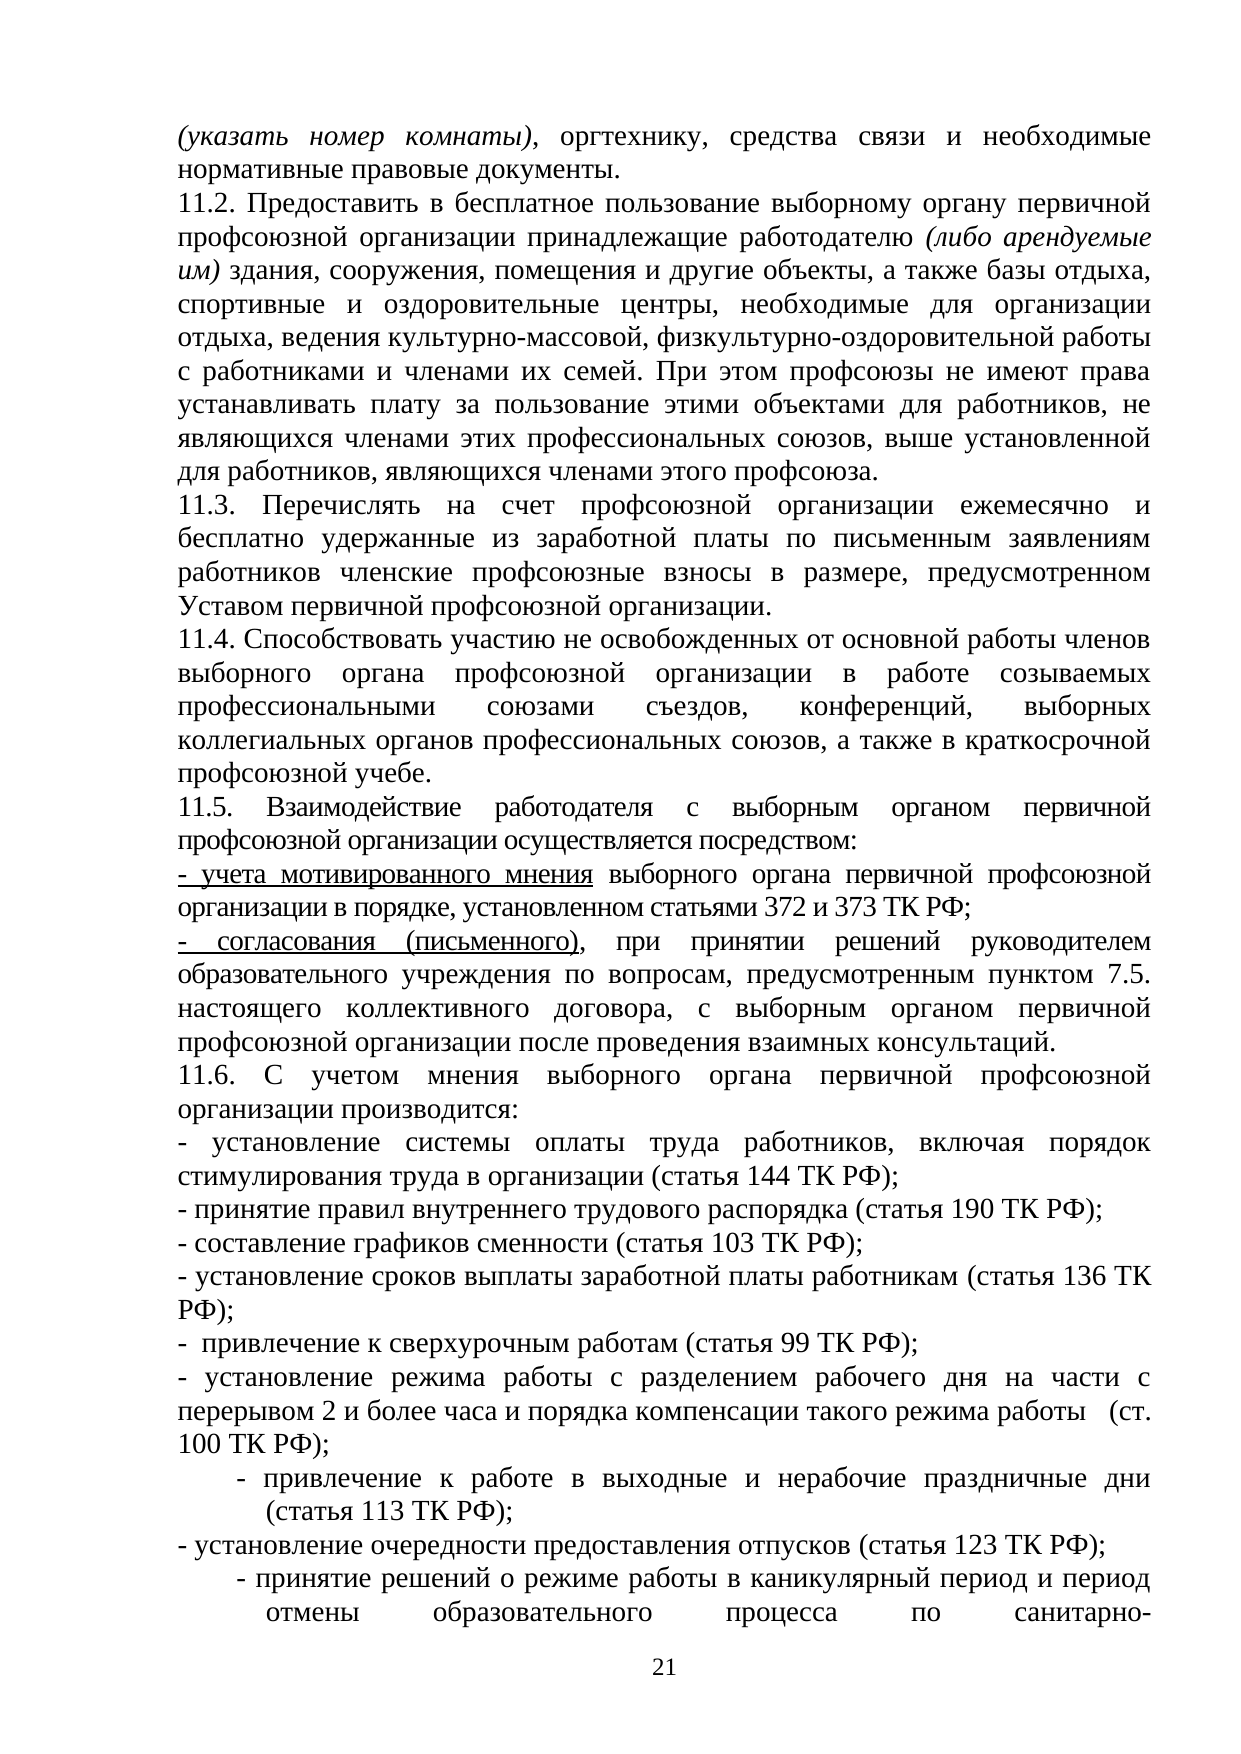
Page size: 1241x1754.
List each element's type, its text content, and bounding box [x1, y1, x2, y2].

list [236, 1560, 1152, 1627]
list 11.5. Взаимодействие работодателя с выборным органом первичной профсоюзной организации осуществляется посредством: [177, 789, 1152, 856]
text 11.3. Перечислять на счет профсоюзной организации ежемесячно и бесплатно удержанные из заработной платы по письменным заявлениям работников членские профсоюзные взносы в размере, предусмотренном Уставом первичной профсоюзной организации. [177, 487, 1152, 621]
list - учета мотивированного мнения выборного органа первичной профсоюзной организации в порядке, установленном статьями 372 и 373 ТК РФ; [177, 856, 1152, 923]
list - установление системы оплаты труда работников, включая порядок стимулирования труда в организации (статья 144 ТК РФ); [177, 1124, 1152, 1191]
list - принятие правил внутреннего трудового распорядка (статья 190 ТК РФ); [177, 1191, 1152, 1225]
text 11.2. Предоставить в бесплатное пользование выборному органу первичной профсоюзной организации принадлежащие работодателю (либо арендуемые им) здания, сооружения, помещения и другие объекты, а также базы отдыха, спортивные и оздоровительные центры, необходимые для организации отдыха, ведения культурно-массовой, физкультурно-оздоровительной работы с работниками и членами их семей. При этом профсоюзы не имеют права устанавливать плату за пользование этими объектами для работников, не являющихся членами этих профессиональных союзов, выше установленной для работников, являющихся членами этого профсоюза. [177, 185, 1152, 487]
list - составление графиков сменности (статья 103 ТК РФ); [177, 1225, 1152, 1258]
list - установление сроков выплаты заработной платы работникам (статья 136 ТК РФ); [177, 1258, 1152, 1326]
list - привлечение к сверхурочным работам (статья 99 ТК РФ); [177, 1326, 1152, 1359]
text 11.4. Способствовать участию не освобожденных от основной работы членов выборного органа профсоюзной организации в работе созываемых профессиональными союзами съездов, конференций, выборных коллегиальных органов профессиональных союзов, а также в краткосрочной профсоюзной учебе. [177, 621, 1152, 789]
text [177, 118, 1152, 185]
list - установление режима работы с разделением рабочего дня на части с перерывом 2 и более часа и порядка компенсации такого режима работы (ст. 100 ТК РФ); [177, 1359, 1152, 1460]
list - согласования (письменного), при принятии решений руководителем образовательного учреждения по вопросам, предусмотренным пунктом 7.5. настоящего коллективного договора, с выборным органом первичной профсоюзной организации после проведения взаимных консультаций. [177, 923, 1152, 1057]
list - привлечение к работе в выходные и нерабочие праздничные дни (статья 113 ТК РФ); [236, 1460, 1152, 1527]
list - установление очередности предоставления отпусков (статья 123 ТК РФ); [177, 1527, 1152, 1560]
list 11.6. С учетом мнения выборного органа первичной профсоюзной организации производится: [177, 1057, 1152, 1124]
